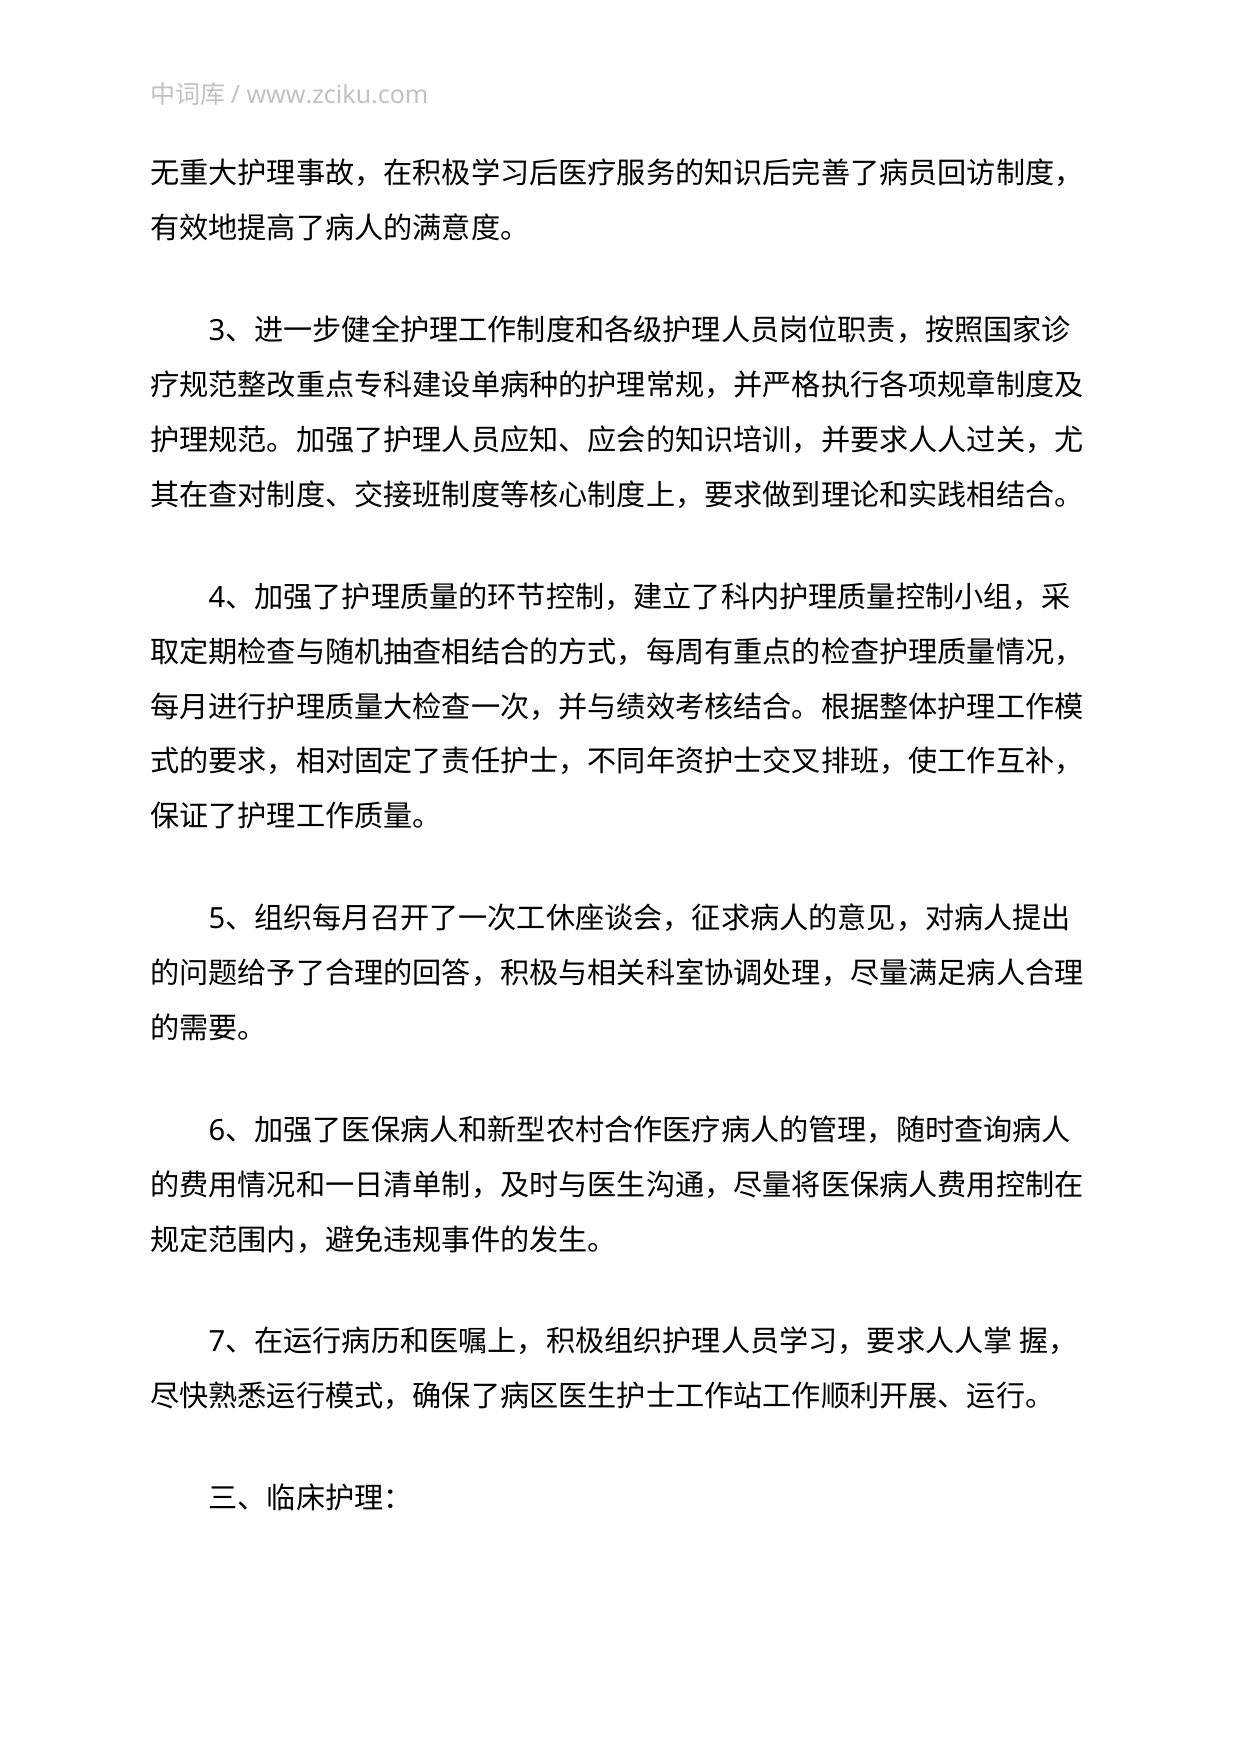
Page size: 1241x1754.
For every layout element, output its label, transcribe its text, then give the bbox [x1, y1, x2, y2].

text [150, 150, 1090, 247]
text 7、在运行病历和医嘱上，积极组织护理人员学习，要求人人掌 握，尽快熟悉运行模式，确保了病区医生护士工作站工作顺利开展、运行。 [150, 1318, 1090, 1415]
text 4、加强了护理质量的环节控制，建立了科内护理质量控制小组，采取定期检查与随机抽查相结合的方式，每周有重点的检查护理质量情况，每月进行护理质量大检查一次，并与绩效考核结合。根据整体护理工作模式的要求，相对固定了责任护士，不同年资护士交叉排班，使工作互补，保证了护理工作质量。 [150, 573, 1090, 835]
text 三、临床护理： [150, 1475, 1090, 1517]
text 5、组织每月召开了一次工休座谈会，征求病人的意见，对病人提出的问题给予了合理的回答，积极与相关科室协调处理，尽量满足病人合理的需要。 [150, 895, 1090, 1047]
text 6、加强了医保病人和新型农村合作医疗病人的管理，随时查询病人的费用情况和一日清单制，及时与医生沟通，尽量将医保病人费用控制在规定范围内，避免违规事件的发生。 [150, 1106, 1090, 1258]
text 3、进一步健全护理工作制度和各级护理人员岗位职责，按照国家诊疗规范整改重点专科建设单病种的护理常规，并严格执行各项规章制度及护理规范。加强了护理人员应知、应会的知识培训，并要求人人过关，尤其在查对制度、交接班制度等核心制度上，要求做到理论和实践相结合。 [150, 307, 1090, 514]
